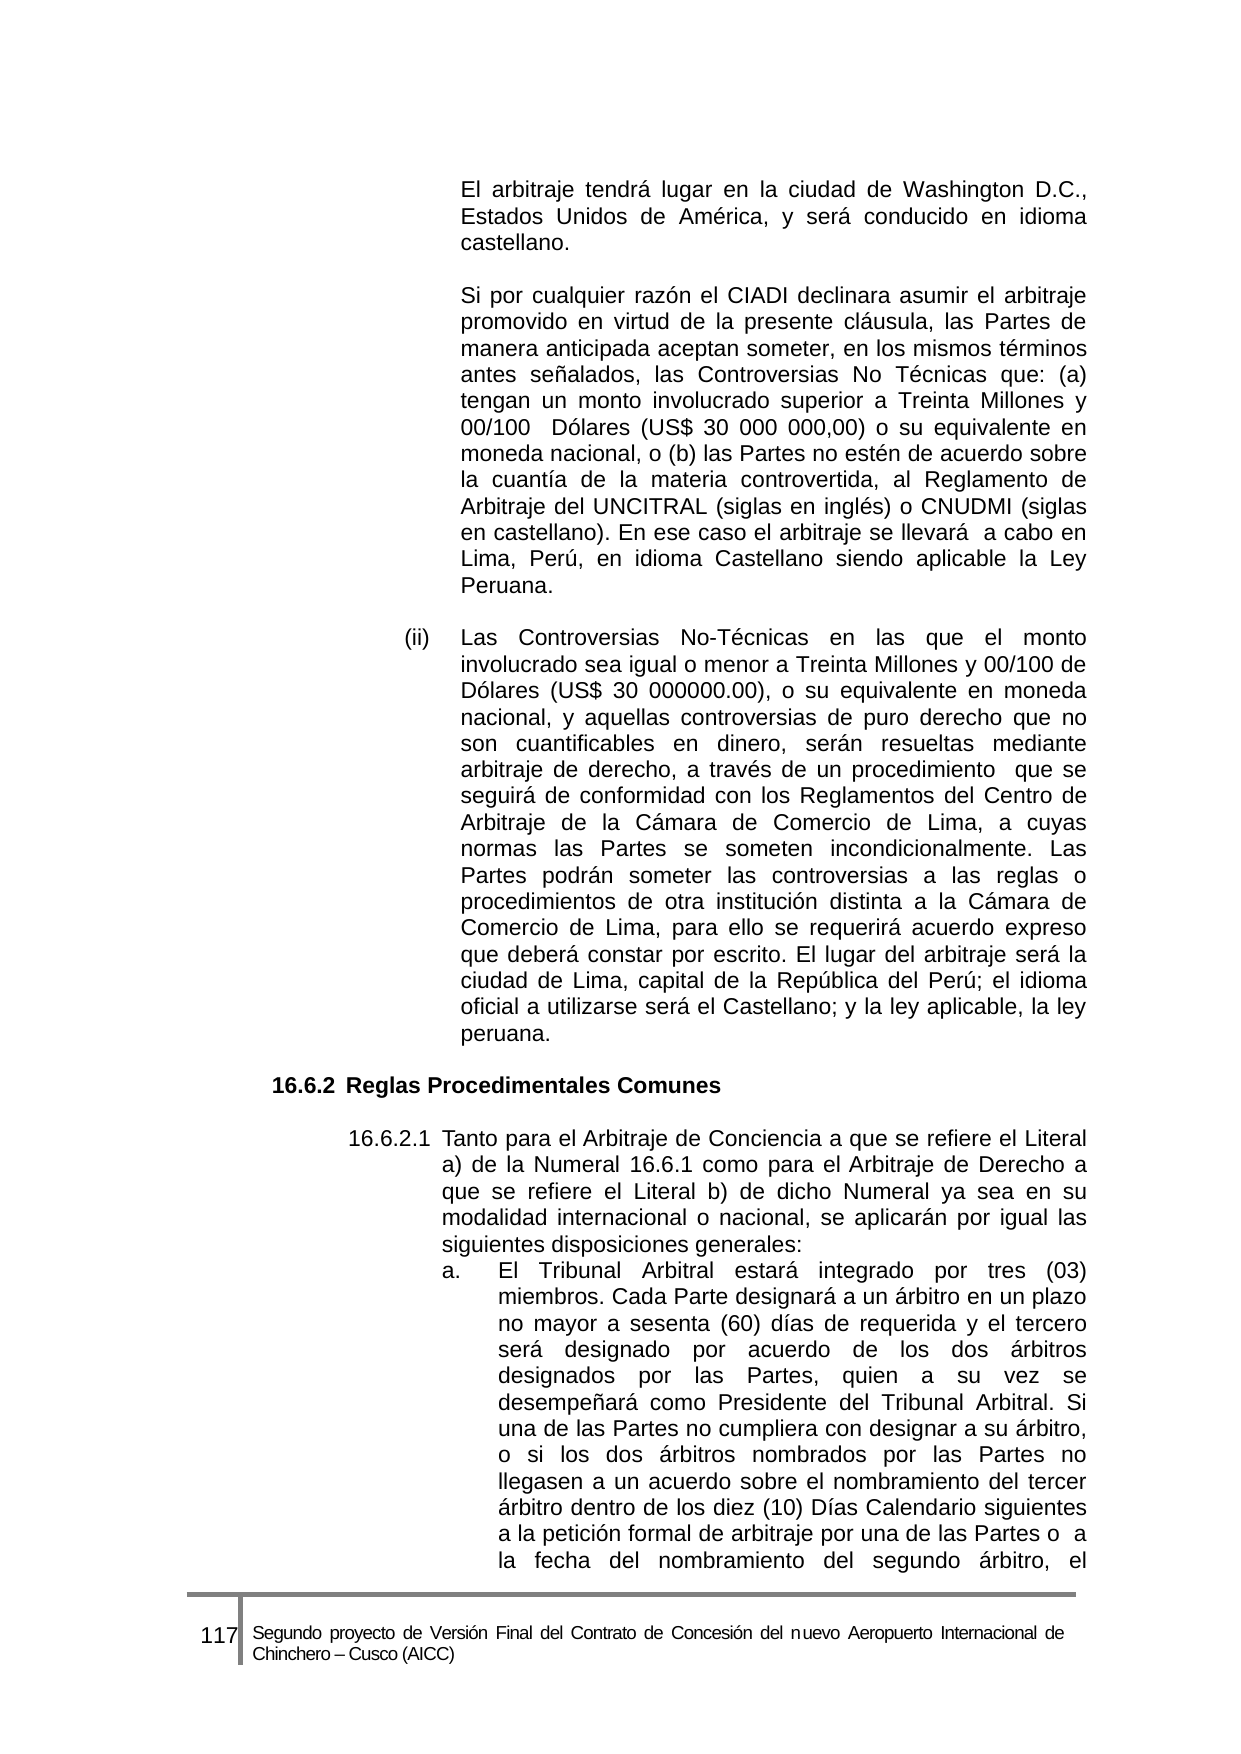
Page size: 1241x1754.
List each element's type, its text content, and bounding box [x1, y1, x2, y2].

text 16.6.2 Reglas Procedimentales Comunes [272, 1072, 1087, 1099]
text 16.6.2.1 Tanto para el Arbitraje de Conciencia a que se refiere el Literal a) de la Numeral 16.6.1 como para el Arbitraje de Derecho a que se refiere el Literal b) de dicho Numeral ya sea en su modalidad internacional o nacional, se aplicarán por igual las siguientes disposiciones generales: [348, 1125, 1087, 1257]
text Si por cualquier razón el CIADI declinara asumir el arbitraje promovido en virtud de la presente cláusula, las Partes de manera anticipada aceptan someter, en los mismos términos antes señalados, las Controversias No Técnicas que: (a) tengan un monto involucrado superior a Treinta Millones y 00/100 Dólares (US$ 30 000 000,00) o su equivalente en moneda nacional, o (b) las Partes no estén de acuerdo sobre la cuantía de la materia controvertida, al Reglamento de Arbitraje del UNCITRAL (siglas en inglés) o CNUDMI (siglas en castellano). En ese caso el arbitraje se llevará a cabo en Lima, Perú, en idioma Castellano siendo aplicable la Ley Peruana. [460, 282, 1087, 598]
list Las Controversias No-Técnicas en las que el monto involucrado sea igual o menor a Treinta Millones y 00/100 de Dólares (US$ 30 000000.00), o su equivalente en moneda nacional, y aquellas controversias de puro derecho que no son cuantificables en dinero, serán resueltas mediante arbitraje de derecho, a través de un procedimiento que se seguirá de conformidad con los Reglamentos del Centro de Arbitraje de la Cámara de Comercio de Lima, a cuyas normas las Partes se someten incondicionalmente. Las Partes podrán someter las controversias a las reglas o procedimientos de otra institución distinta a la Cámara de Comercio de Lima, para ello se requerirá acuerdo expreso que deberá constar por escrito. El lugar del arbitraje será la ciudad de Lima, capital de la República del Perú; el idioma oficial a utilizarse será el Castellano; y la ley aplicable, la ley peruana. [404, 624, 1087, 1046]
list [442, 1257, 1087, 1573]
text El arbitraje tendrá lugar en la ciudad de Washington D.C., Estados Unidos de América, y será conducido en idioma castellano. [460, 176, 1087, 255]
